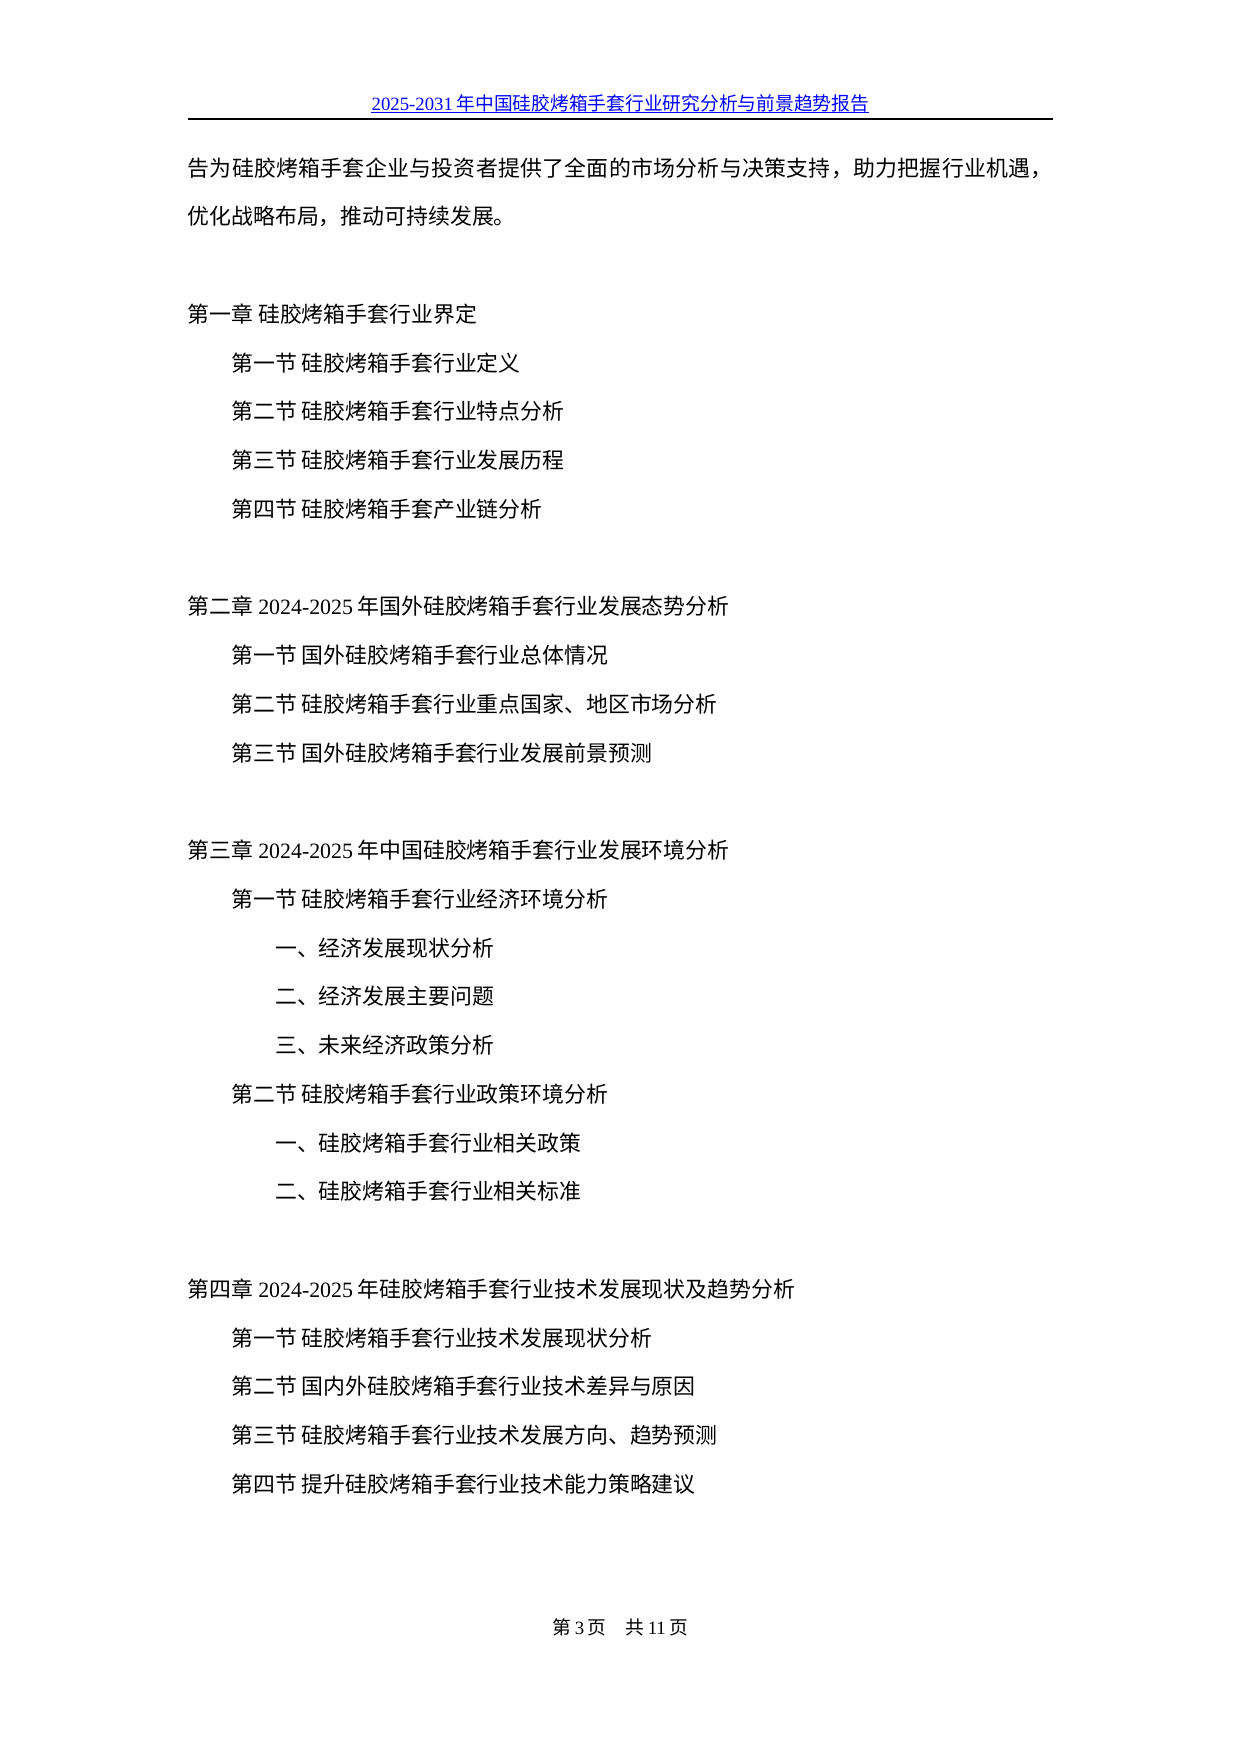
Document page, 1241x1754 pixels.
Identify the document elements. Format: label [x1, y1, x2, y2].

text [187, 150, 1053, 1499]
